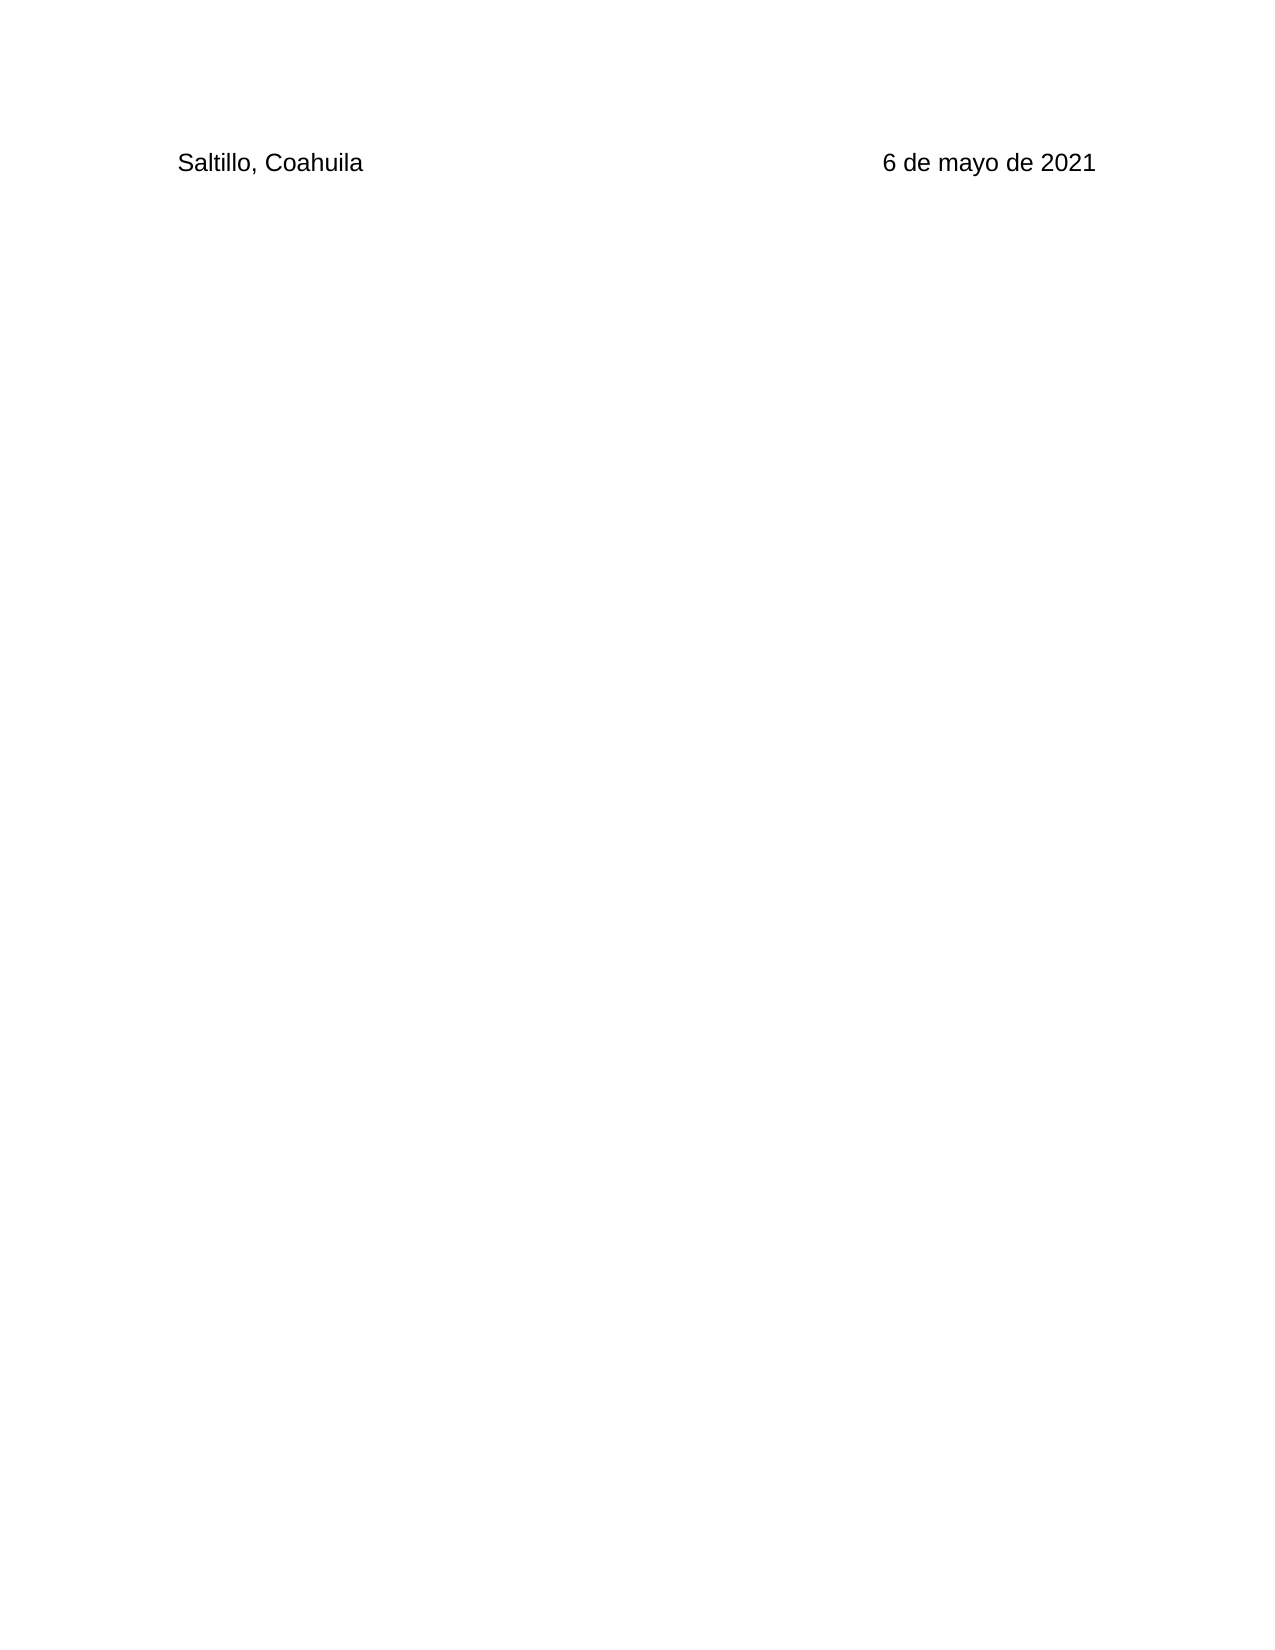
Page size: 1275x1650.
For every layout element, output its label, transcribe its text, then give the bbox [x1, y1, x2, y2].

text Saltillo, Coahuila 6 de mayo de 2021 [177, 148, 1098, 176]
